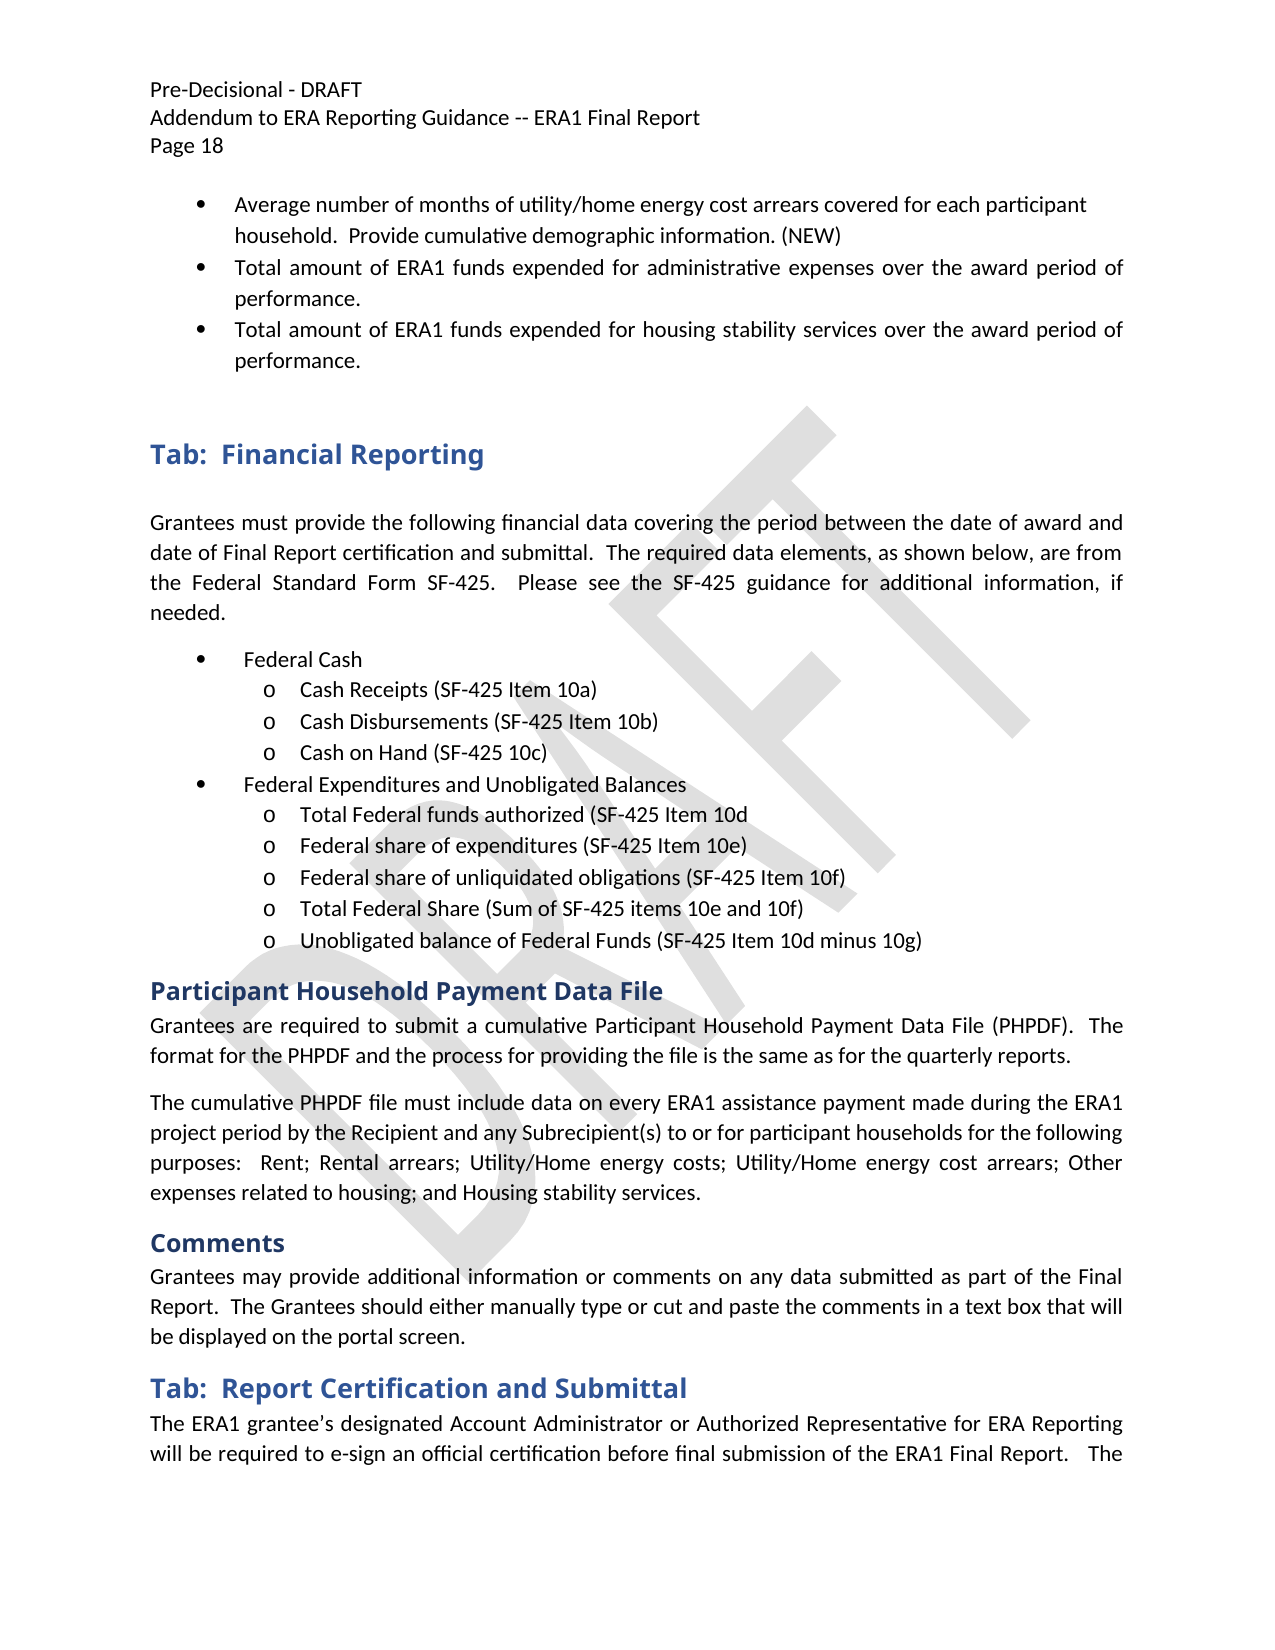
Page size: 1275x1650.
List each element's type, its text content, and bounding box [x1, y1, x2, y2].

list Cash on Hand (SF-425 10c) [262, 738, 1125, 767]
list Total Federal funds authorized (SF-425 Item 10d [262, 800, 1125, 829]
subtitle Tab: Financial Reporting [150, 435, 1125, 472]
list Unobligated balance of Federal Funds (SF-425 Item 10d minus 10g) [262, 926, 1125, 955]
text The cumulative PHPDF file must include data on every ERA1 assistance payment made during the ERA1 project period by the Recipient and any Subrecipient(s) to or for participant households for the following purposes: Rent; Rental arrears; Utility/Home energy costs; Utility/Home energy cost arrears; Other expenses related to housing; and Housing stability services. [150, 1088, 1125, 1206]
text Grantees are required to submit a cumulative Participant Household Payment Data File (PHPDF). The format for the PHPDF and the process for providing the file is the same as for the quarterly reports. [150, 1011, 1125, 1069]
list Cash Disbursements (SF-425 Item 10b) [262, 707, 1125, 736]
list Federal Expenditures and Unobligated Balances [197, 770, 1125, 798]
text Grantees may provide additional information or comments on any data submitted as part of the Final Report. The Grantees should either manually type or cut and paste the comments in a text box that will be displayed on the portal screen. [150, 1262, 1125, 1351]
list Total Federal Share (Sum of SF-425 items 10e and 10f) [262, 894, 1125, 923]
list Federal Cash [197, 645, 1125, 673]
list Average number of months of utility/home energy cost arrears covered for each participant household. Provide cumulative demographic information. (NEW) [197, 187, 1125, 249]
subtitle Comments [150, 1225, 1125, 1259]
subtitle Tab: Report Certification and Submittal [150, 1369, 1125, 1406]
list Total amount of ERA1 funds expended for administrative expenses over the award period of performance. [197, 249, 1125, 312]
subtitle Participant Household Payment Data File [150, 974, 1125, 1008]
text Grantees must provide the following financial data covering the period between the date of award and date of Final Report certification and submittal. The required data elements, as shown below, are from the Federal Standard Form SF-425. Please see the SF-425 guidance for additional information, if needed. [150, 475, 1125, 626]
list Federal share of expenditures (SF-425 Item 10e) [262, 831, 1125, 861]
list Cash Receipts (SF-425 Item 10a) [262, 675, 1125, 704]
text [150, 1409, 1125, 1467]
list Federal share of unliquidated obligations (SF-425 Item 10f) [262, 863, 1125, 892]
list Total amount of ERA1 funds expended for housing stability services over the award period of performance. [197, 312, 1125, 374]
